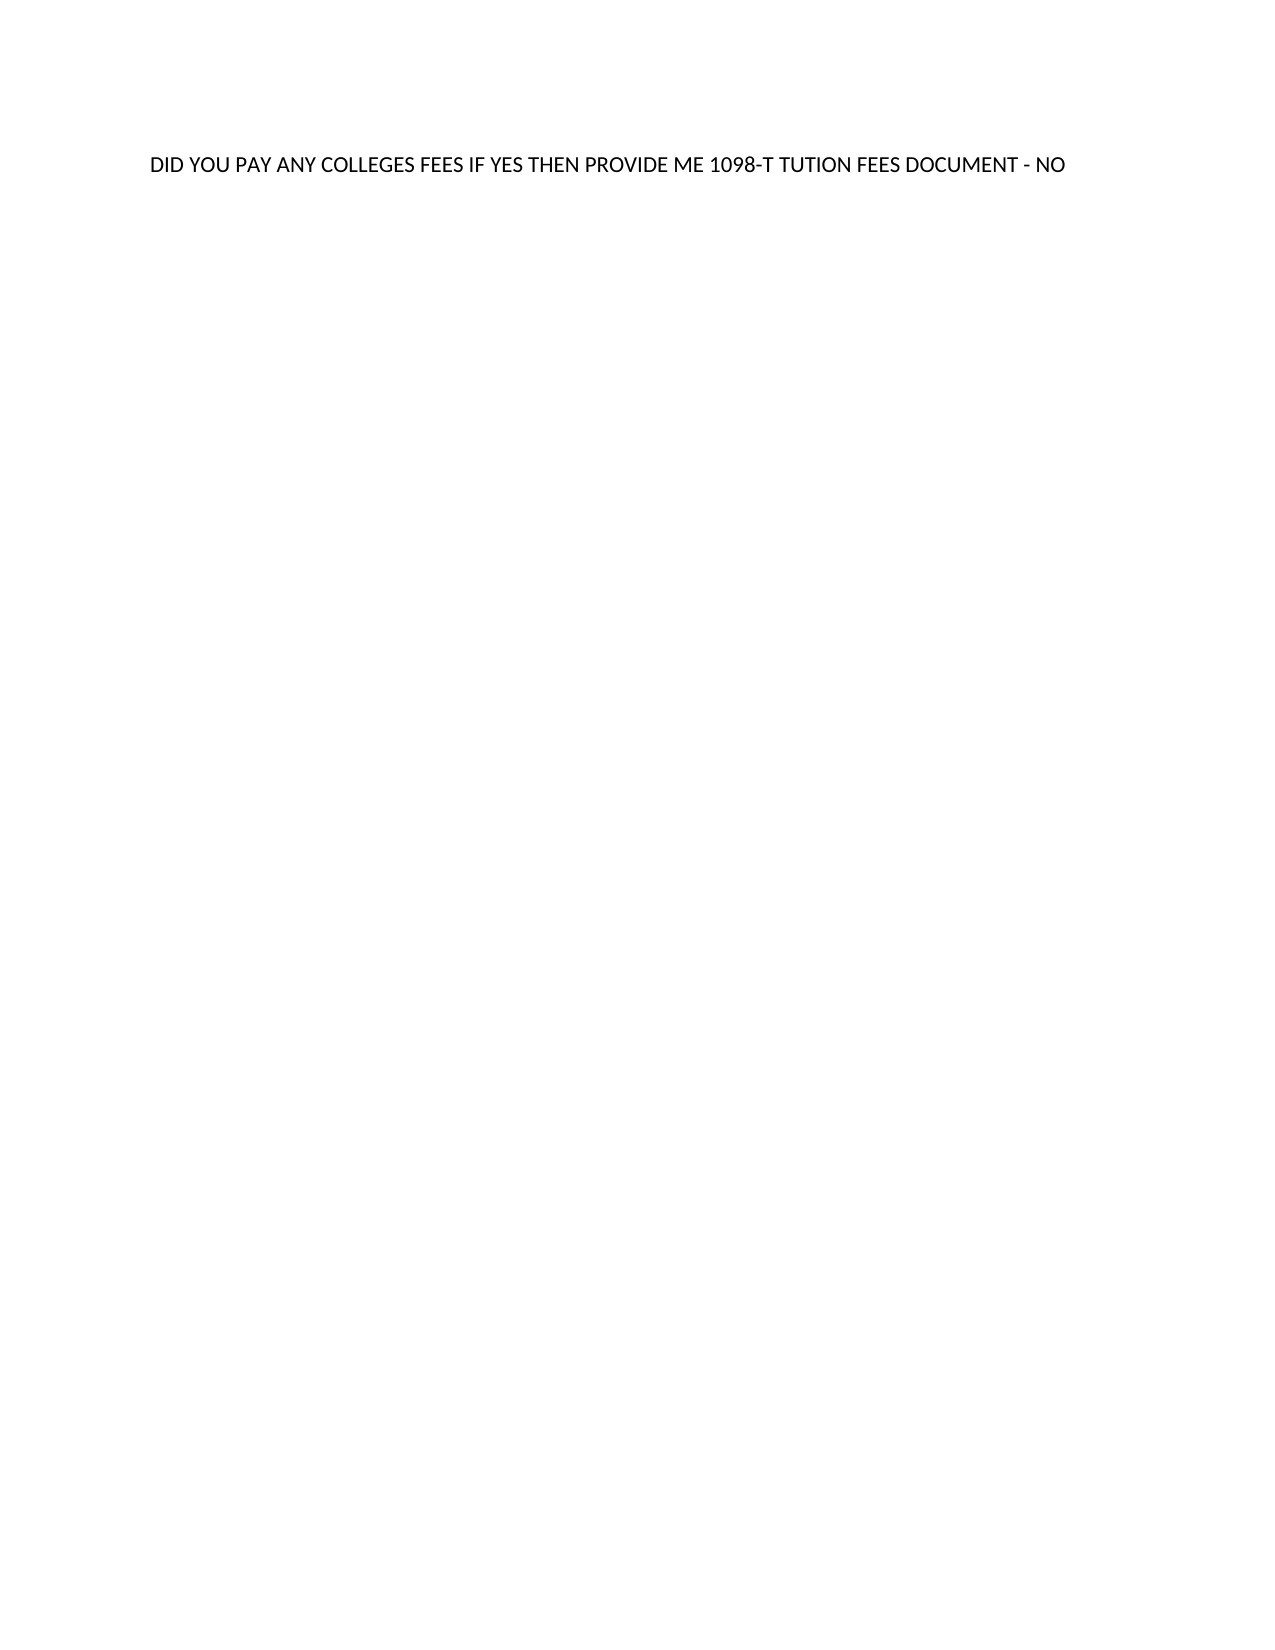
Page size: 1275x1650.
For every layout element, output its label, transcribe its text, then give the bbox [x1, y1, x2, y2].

text DID YOU PAY ANY COLLEGES FEES IF YES THEN PROVIDE ME 1098-T TUTION FEES DOCUMENT - NO [150, 150, 1125, 178]
